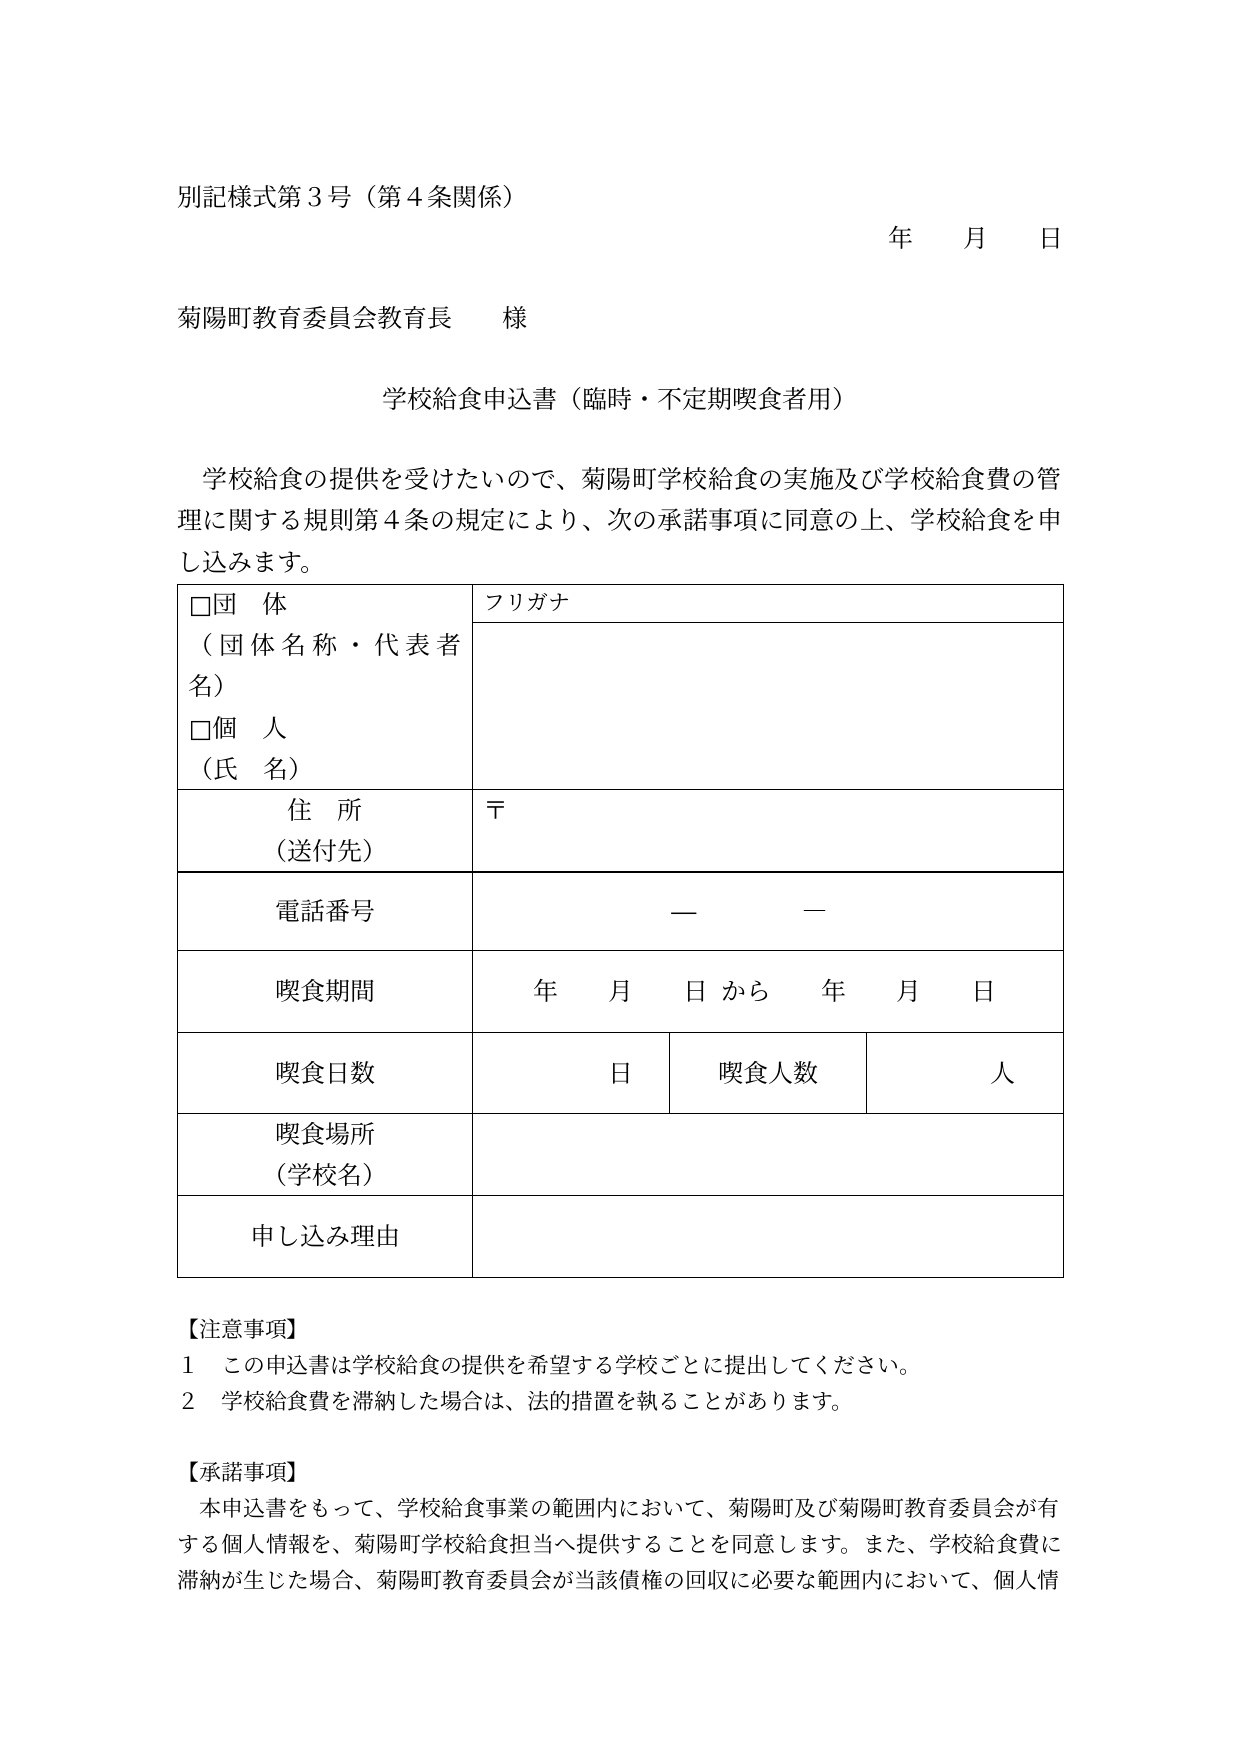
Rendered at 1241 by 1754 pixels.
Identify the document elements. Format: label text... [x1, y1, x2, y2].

table_cell [473, 1114, 1063, 1195]
text 【注意事項】 [177, 1312, 1063, 1343]
text 【承諾事項】 [177, 1455, 1063, 1486]
table_header フリガナ [473, 585, 1063, 622]
table_cell 日 [473, 1033, 669, 1113]
table_cell 喫食人数 [670, 1033, 866, 1113]
text ２ 学校給食費を滞納した場合は、法的措置を執ることがあります。 [177, 1384, 1063, 1416]
table_cell [473, 623, 1063, 789]
table_cell [473, 1196, 1063, 1277]
table_cell 年 月 日 から 年 月 日 [473, 951, 1063, 1032]
table_cell 喫食日数 [178, 1033, 472, 1113]
text 学校給食の提供を受けたいので、菊陽町学校給食の実施及び学校給食費の管理に関する規則第４条の規定により、次の承諾事項に同意の上、学校給食を申し込みます。 [177, 460, 1063, 578]
text 別記様式第３号（第４条関係） [177, 177, 1063, 213]
table_cell 申し込み理由 [178, 1196, 472, 1277]
table_cell 人 [867, 1033, 1063, 1113]
table_cell ― ― [473, 873, 1063, 950]
text 菊陽町教育委員会教育長 様 [177, 299, 1063, 335]
text 学校給食申込書（臨時・不定期喫食者用） [177, 379, 1063, 415]
table_header □団 体 （団体名称・代表者名） □個 人 （氏 名） [178, 585, 472, 789]
text 年 月 日 [177, 218, 1063, 254]
table_cell 喫食期間 [178, 951, 472, 1032]
table_cell 喫食場所 （学校名） [178, 1114, 472, 1195]
table_cell 〒 [473, 790, 1063, 871]
table_cell 住 所 （送付先） [178, 790, 472, 871]
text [177, 1491, 1063, 1594]
table_cell 電話番号 [178, 873, 472, 950]
text １ この申込書は学校給食の提供を希望する学校ごとに提出してください。 [177, 1348, 1063, 1380]
